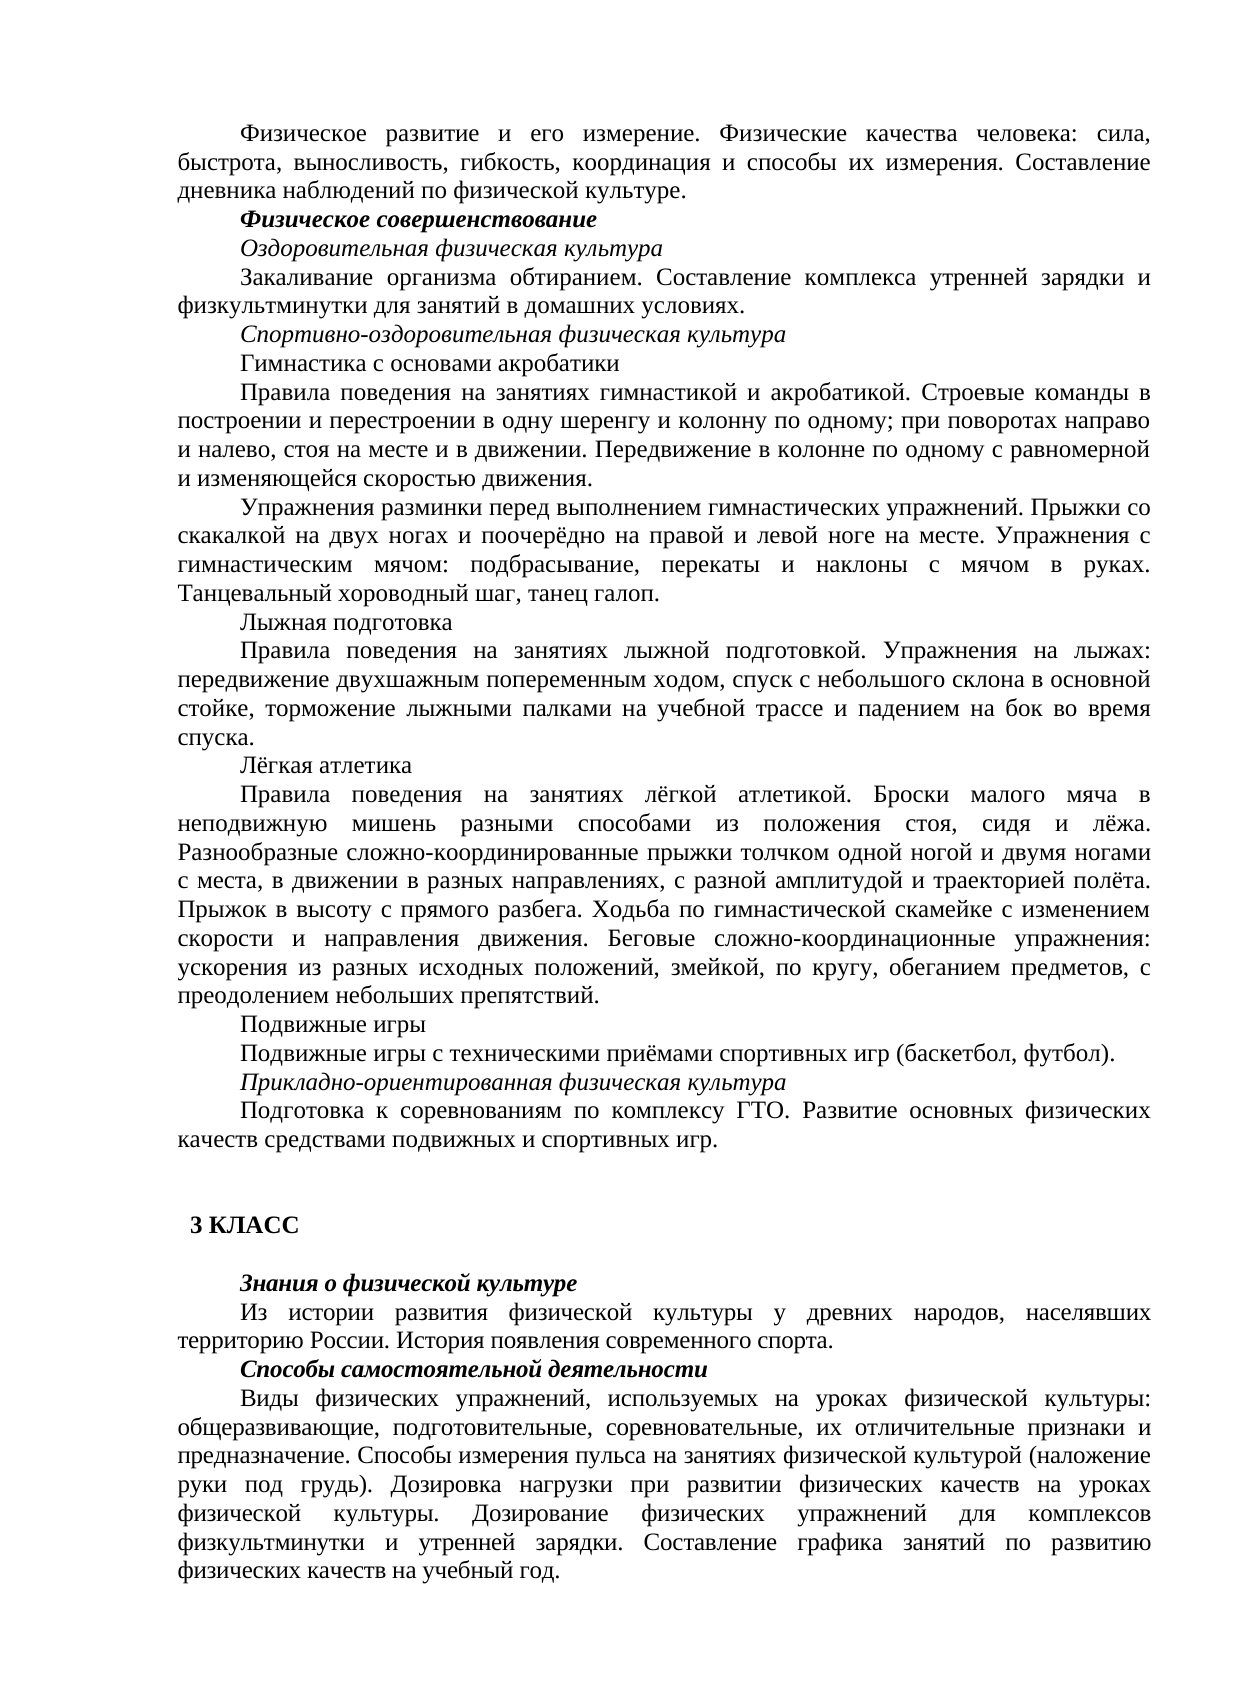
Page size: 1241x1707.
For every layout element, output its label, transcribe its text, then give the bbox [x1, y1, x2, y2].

text Оздоровительная физическая культура [177, 233, 1152, 262]
text Упражнения разминки перед выполнением гимнастических упражнений. Прыжки со скакалкой на двух ногах и поочерёдно на правой и левой ноге на месте. Упражнения с гимнастическим мячом: подбрасывание, перекаты и наклоны с мячом в руках. Танцевальный хороводный шаг, танец галоп. [177, 492, 1152, 607]
text Прикладно-ориентированная физическая культура [177, 1067, 1152, 1096]
text Знания о физической культуре [177, 1268, 1152, 1297]
text Физическое совершенствование [177, 204, 1152, 233]
text Из истории развития физической культуры у древних народов, населявших территорию России. История появления современного спорта. [177, 1297, 1152, 1354]
text Правила поведения на занятиях лёгкой атлетикой. Броски малого мяча в неподвижную мишень разными способами из положения стоя, сидя и лёжа. Разнообразные сложно-координированные прыжки толчком одной ногой и двумя ногами с места, в движении в разных направлениях, с разной амплитудой и траекторией полёта. Прыжок в высоту с прямого разбега. Ходьба по гимнастической скамейке с изменением скорости и направления движения. Беговые сложно-координационные упражнения: ускорения из разных исходных положений, змейкой, по кругу, обеганием предметов, с преодолением небольших препятствий. [177, 779, 1152, 1009]
text Подготовка к соревнованиям по комплексу ГТО. Развитие основных физических качеств средствами подвижных и спортивных игр. [177, 1096, 1152, 1153]
text Подвижные игры с техническими приёмами спортивных игр (баскетбол, футбол). [177, 1038, 1152, 1067]
text Лыжная подготовка [177, 607, 1152, 636]
text Виды физических упражнений, используемых на уроках физической культуры: общеразвивающие, подготовительные, соревновательные, их отличительные признаки и предназначение. Способы измерения пульса на занятиях физической культурой (наложение руки под грудь). Дозировка нагрузки при развитии физических качеств на уроках физической культуры. Дозирование физических упражнений для комплексов физкультминутки и утренней зарядки. Составление графика занятий по развитию физических качеств на учебный год. [177, 1383, 1152, 1584]
text Физическое развитие и его измерение. Физические качества человека: сила, быстрота, выносливость, гибкость, координация и способы их измерения. Составление дневника наблюдений по физической культуре. [177, 118, 1152, 204]
text 3 КЛАСС [190, 1211, 1152, 1239]
text Подвижные игры [177, 1009, 1152, 1038]
text Лёгкая атлетика [177, 751, 1152, 779]
text Правила поведения на занятиях лыжной подготовкой. Упражнения на лыжах: передвижение двухшажным попеременным ходом, спуск с небольшого склона в основной стойке, торможение лыжными палками на учебной трассе и падением на бок во время спуска. [177, 636, 1152, 751]
text Гимнастика с основами акробатики [177, 348, 1152, 377]
text Закаливание организма обтиранием. Составление комплекса утренней зарядки и физкультминутки для занятий в домашних условиях. [177, 262, 1152, 319]
text Правила поведения на занятиях гимнастикой и акробатикой. Строевые команды в построении и перестроении в одну шеренгу и колонну по одному; при поворотах направо и налево, стоя на месте и в движении. Передвижение в колонне по одному с равномерной и изменяющейся скоростью движения. [177, 377, 1152, 492]
text Спортивно-оздоровительная физическая культура [177, 319, 1152, 348]
text Способы самостоятельной деятельности [177, 1354, 1152, 1383]
